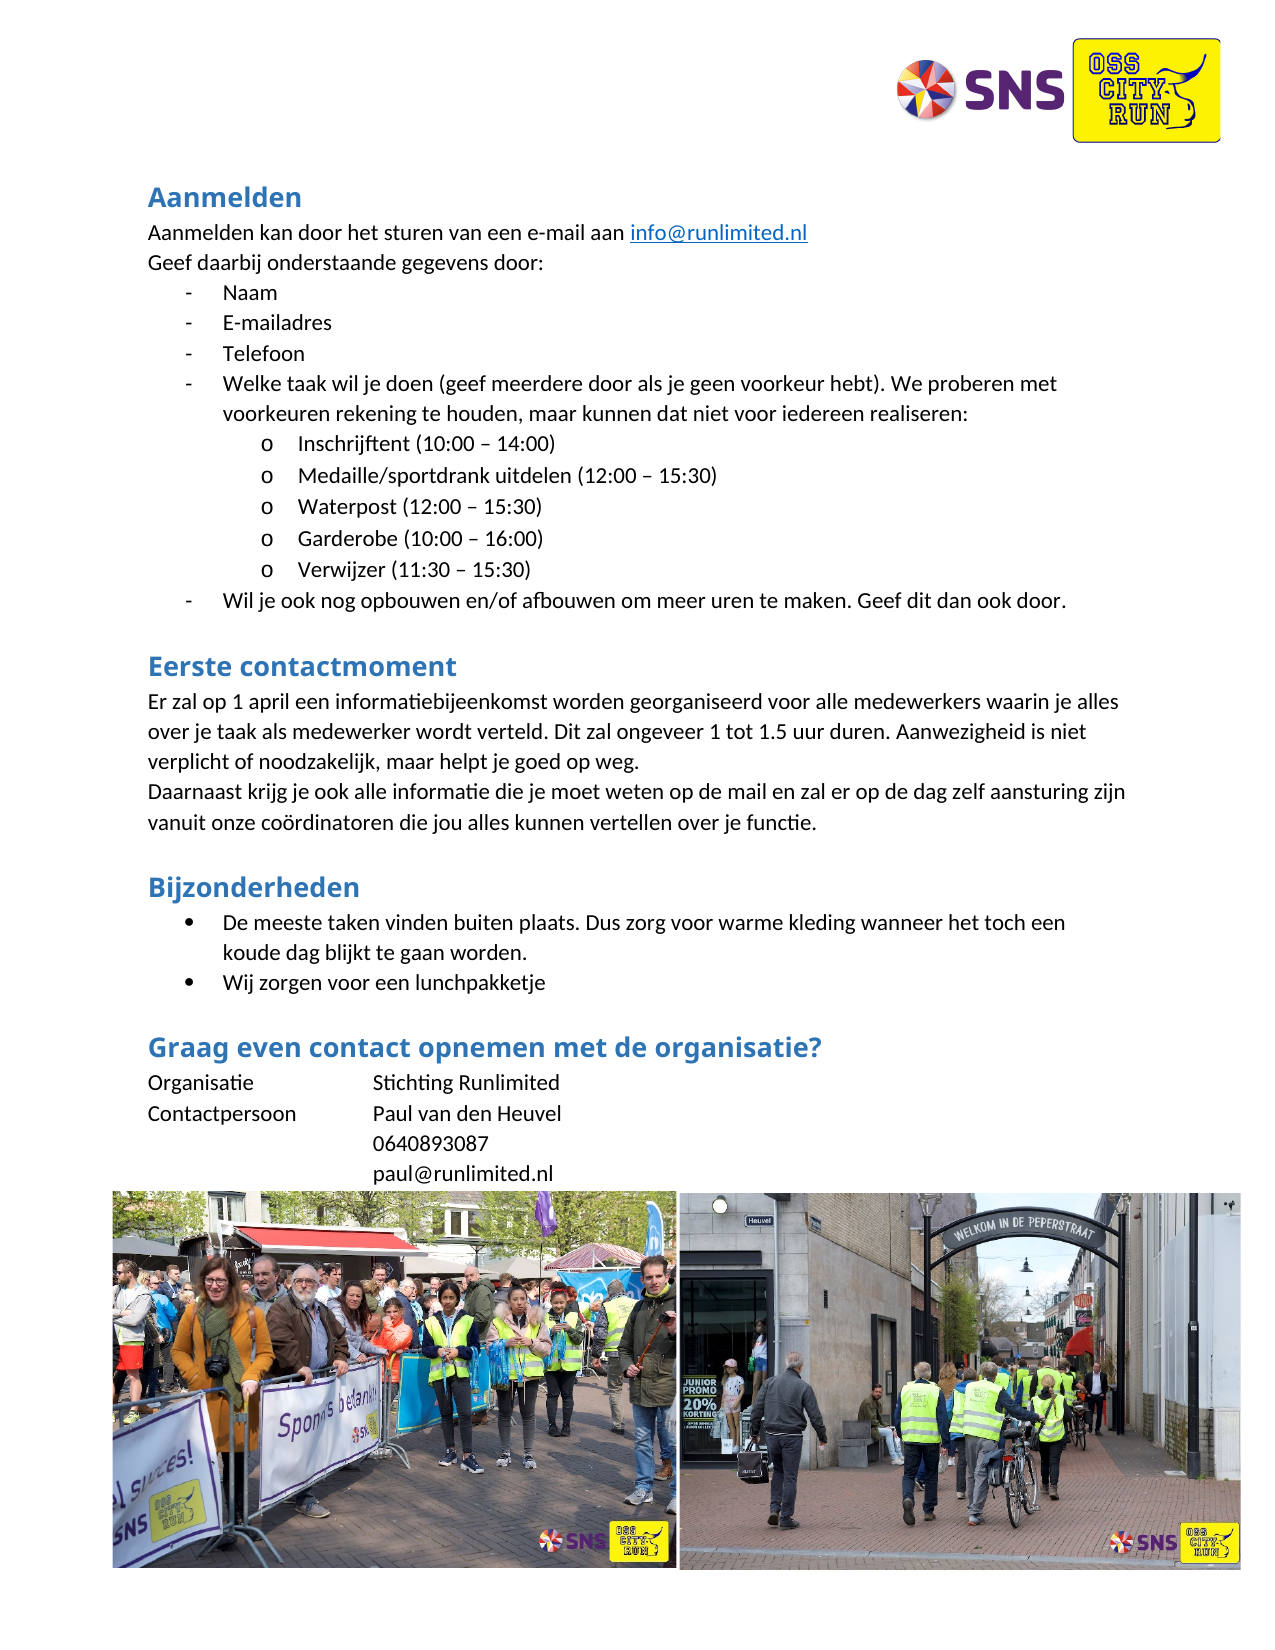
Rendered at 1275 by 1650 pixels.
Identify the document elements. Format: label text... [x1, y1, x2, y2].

subtitle Aanmelden [148, 178, 1127, 215]
list Wil je ook nog opbouwen en/of afbouwen om meer uren te maken. Geef dit dan ook door. [185, 587, 1127, 615]
list Naam [185, 278, 1127, 306]
picture [895, 34, 1221, 144]
subtitle Graag even contact opnemen met de organisatie? [148, 1029, 1127, 1066]
list Welke taak wil je doen (geef meerdere door als je geen voorkeur hebt). We proberen met voorkeuren rekening te houden, maar kunnen dat niet voor iedereen realiseren: [185, 369, 1127, 427]
text Er zal op 1 april een informatiebijeenkomst worden georganiseerd voor alle medewerkers waarin je alles over je taak als medewerker wordt verteld. Dit zal ongeveer 1 tot 1.5 uur duren. Aanwezigheid is niet verplicht of noodzakelijk, maar helpt je goed op weg. [148, 687, 1127, 775]
text Contactpersoon Paul van den Heuvel [148, 1099, 1127, 1127]
picture [111, 1191, 677, 1567]
picture [678, 1193, 1240, 1568]
list E-mailadres [185, 308, 1127, 337]
list Wij zorgen voor een lunchpakketje [185, 968, 1127, 996]
text Geef daarbij onderstaande gegevens door: [148, 248, 1127, 276]
subtitle Eerste contactmoment [148, 647, 1127, 684]
list Verwijzer (11:30 – 15:30) [260, 555, 1127, 584]
text Aanmelden kan door het sturen van een e-mail aan info@runlimited.nl [148, 218, 1127, 246]
text Daarnaast krijg je ook alle informatie die je moet weten op de mail en zal er op de dag zelf aansturing zijn vanuit onze coördinatoren die jou alles kunnen vertellen over je functie. [148, 777, 1127, 836]
text paul@runlimited.nl [298, 1159, 1127, 1187]
text Organisatie Stichting Runlimited [148, 1068, 1127, 1097]
text 0640893087 [298, 1129, 1127, 1157]
list Medaille/sportdrank uitdelen (12:00 – 15:30) [260, 461, 1127, 490]
list Waterpost (12:00 – 15:30) [260, 492, 1127, 521]
list Telefoon [185, 339, 1127, 367]
subtitle Bijzonderheden [148, 868, 1127, 905]
list De meeste taken vinden buiten plaats. Dus zorg voor warme kleding wanneer het toch een koude dag blijkt te gaan worden. [185, 908, 1127, 966]
list Garderobe (10:00 – 16:00) [260, 524, 1127, 553]
list Inschrijftent (10:00 – 14:00) [260, 429, 1127, 458]
